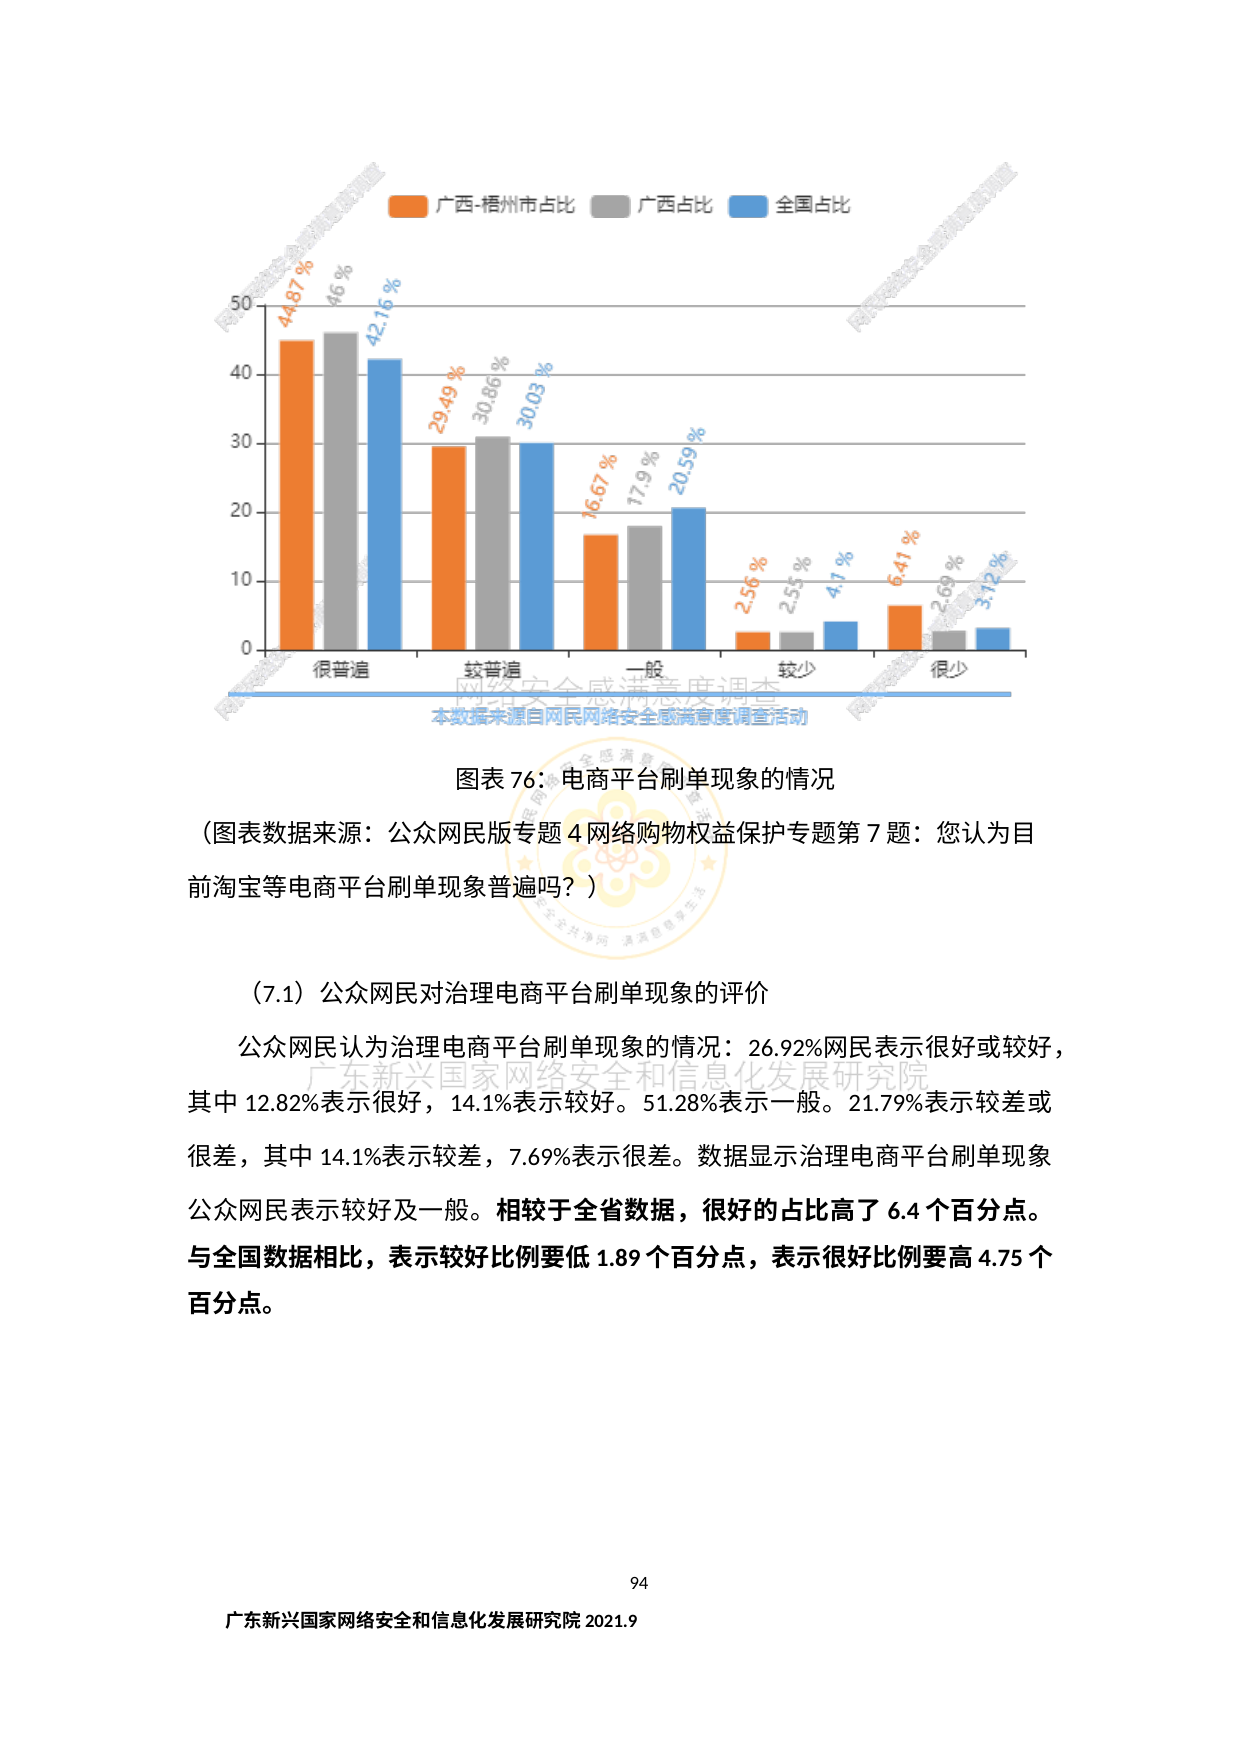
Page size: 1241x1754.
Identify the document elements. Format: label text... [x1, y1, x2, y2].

text 公众网民认为治理电商平台刷单现象的情况：26.92%网民表示很好或较好，其中12.82%表示很好，14.1%表示较好。51.28%表示一般。21.79%表示较差或很差，其中14.1%表示较差，7.69%表示很差。数据显示治理电商平台刷单现象公众网民表示较好及一般。相较于全省数据，很好的占比高了6.4个百分点。与全国数据相比，表示较好比例要低1.89个百分点，表示很好比例要高4.75个百分点。 [187, 1028, 1053, 1318]
picture [199, 150, 1041, 744]
text （图表数据来源：公众网民版专题4网络购物权益保护专题第7题：您认为目前淘宝等电商平台刷单现象普遍吗？） [187, 813, 1053, 904]
text （7.1）公众网民对治理电商平台刷单现象的评价 [187, 973, 1053, 1009]
text 图表76：电商平台刷单现象的情况 [187, 759, 1053, 795]
